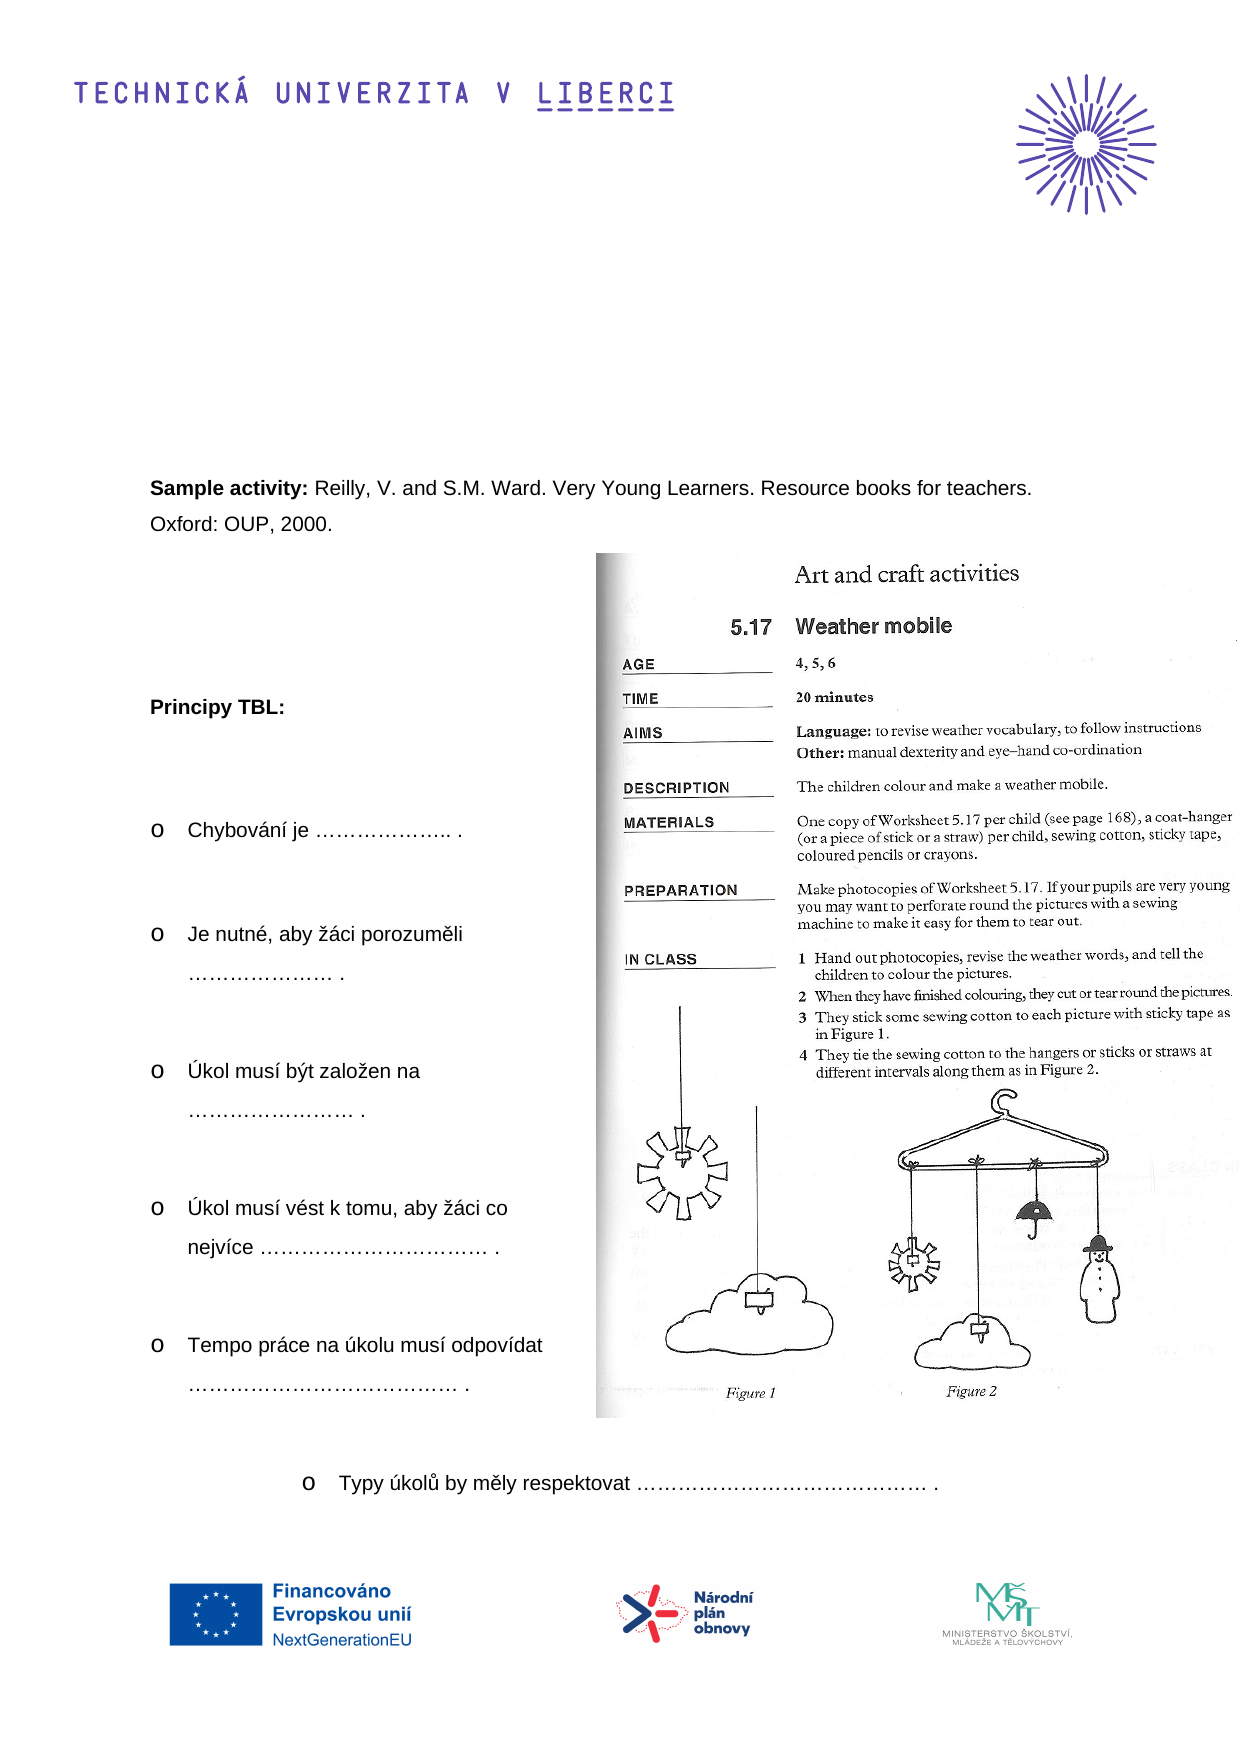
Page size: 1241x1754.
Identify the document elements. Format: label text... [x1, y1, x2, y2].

list Tempo práce na úkolu musí odpovídat ………………………………… . [150, 1332, 581, 1396]
text Sample activity: Reilly, V. and S.M. Ward. Very Young Learners. Resource books for teachers. : OUP, 2000. [150, 476, 1090, 536]
picture [936, 1578, 1079, 1650]
text Principy TBL: [150, 695, 581, 719]
picture [607, 1578, 766, 1650]
picture [596, 553, 1241, 1418]
picture [161, 1578, 428, 1650]
list Úkol musí vést k tomu, aby žáci co nejvíce …………………………… . [150, 1195, 581, 1259]
list Úkol musí být založen na …………………… . [150, 1057, 581, 1122]
list Chybování je ……………….. . [150, 817, 581, 845]
list Typy úkolů by měly respektovat …………………………………… . [150, 1469, 1090, 1497]
list Je nutné, aby žáci porozuměli ………………… . [150, 920, 581, 984]
